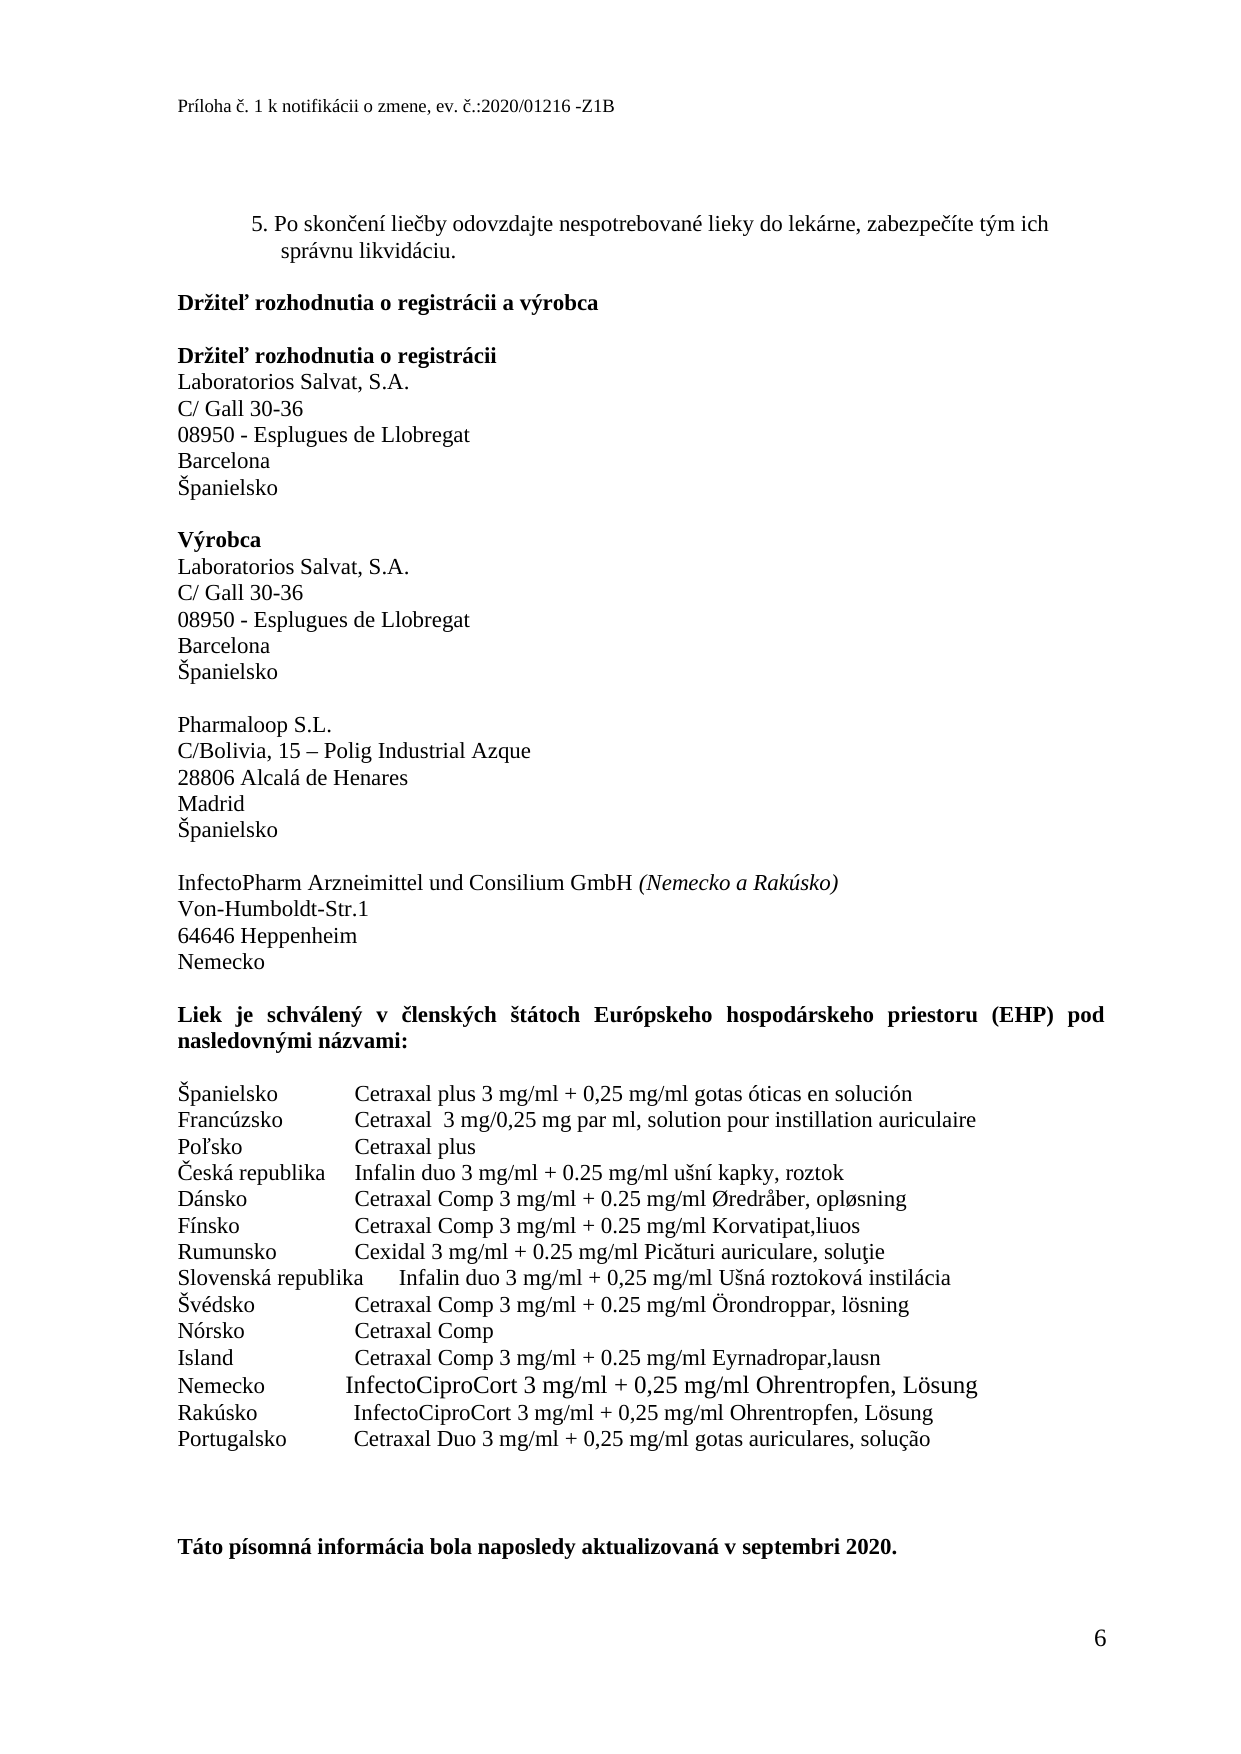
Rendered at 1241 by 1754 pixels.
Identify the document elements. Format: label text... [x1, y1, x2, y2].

text Rumunsko Cexidal 3 mg/ml + 0.25 mg/ml Picături auriculare, soluţie [177, 1238, 1106, 1264]
text Barcelona [177, 447, 1106, 474]
text Von-Humboldt-Str.1 [177, 896, 1106, 922]
text Laboratorios Salvat, S.A. [177, 553, 1106, 579]
text Pharmaloop S.L. [177, 711, 1106, 737]
text 08950 - Esplugues de Llobregat [177, 606, 1106, 632]
text Výrobca [177, 527, 1106, 553]
text Laboratorios Salvat, S.A. [177, 368, 1106, 395]
subtitle Španielsko [177, 474, 1106, 500]
text 28806 Alcalá de Henares [177, 764, 1106, 790]
text Poľsko Cetraxal plus [177, 1133, 1106, 1159]
text C/Bolivia, 15 – Polig Industrial Azque [177, 737, 1106, 764]
text Barcelona [177, 632, 1106, 658]
text InfectoPharm Arzneimittel und Consilium GmbH (Nemecko a Rakúsko) [177, 869, 1106, 896]
text Nemecko InfectoCiproCort 3 mg/ml + 0,25 mg/ml Ohrentropfen, Lösung [177, 1370, 1106, 1399]
text C/ Gall 30-36 [177, 579, 1106, 606]
text Držiteľ rozhodnutia o registrácii [177, 342, 1106, 368]
text Slovenská republika Infalin duo 3 mg/ml + 0,25 mg/ml Ušná roztoková instilácia [177, 1264, 1106, 1291]
text 64646 Heppenheim [177, 922, 1106, 948]
text Nemecko [177, 948, 1106, 974]
text Švédsko Cetraxal Comp 3 mg/ml + 0.25 mg/ml Örondroppar, lösning [177, 1291, 1106, 1317]
text Island Cetraxal Comp 3 mg/ml + 0.25 mg/ml Eyrnadropar,lausn [177, 1343, 1106, 1370]
text Madrid [177, 790, 1106, 816]
text Držiteľ rozhodnutia o registrácii a výrobca [177, 289, 1106, 316]
text Česká republika Infalin duo 3 mg/ml + 0.25 mg/ml ušní kapky, roztok [177, 1159, 1106, 1185]
text 5. Po skončení liečby odovzdajte nespotrebované lieky do lekárne, zabezpečíte tým ich správnu likvidáciu. [251, 210, 1106, 263]
text Dánsko Cetraxal Comp 3 mg/ml + 0.25 mg/ml Øredråber, opløsning [177, 1185, 1106, 1212]
subtitle Španielsko [177, 658, 1106, 685]
text Portugalsko Cetraxal Duo 3 mg/ml + 0,25 mg/ml gotas auriculares, solução [177, 1425, 1106, 1451]
text 08950 - Esplugues de Llobregat [177, 421, 1106, 447]
text Táto písomná informácia bola naposledy aktualizovaná v septembri 2020. [177, 1533, 1106, 1559]
text Liek je schválený v členských štátoch Európskeho hospodárskeho priestoru (EHP) pod nasledovnými názvami: [177, 1001, 1106, 1054]
text Nórsko Cetraxal Comp [177, 1317, 1106, 1343]
text Španielsko [177, 816, 1106, 843]
text C/ Gall 30-36 [177, 395, 1106, 421]
text Španielsko Cetraxal plus 3 mg/ml + 0,25 mg/ml gotas óticas en solución [177, 1080, 1106, 1106]
text Fínsko Cetraxal Comp 3 mg/ml + 0.25 mg/ml Korvatipat,liuos [177, 1212, 1106, 1238]
text Rakúsko InfectoCiproCort 3 mg/ml + 0,25 mg/ml Ohrentropfen, Lösung [177, 1399, 1106, 1425]
text Francúzsko Cetraxal 3 mg/0,25 mg par ml, solution pour instillation auriculaire [177, 1106, 1106, 1133]
